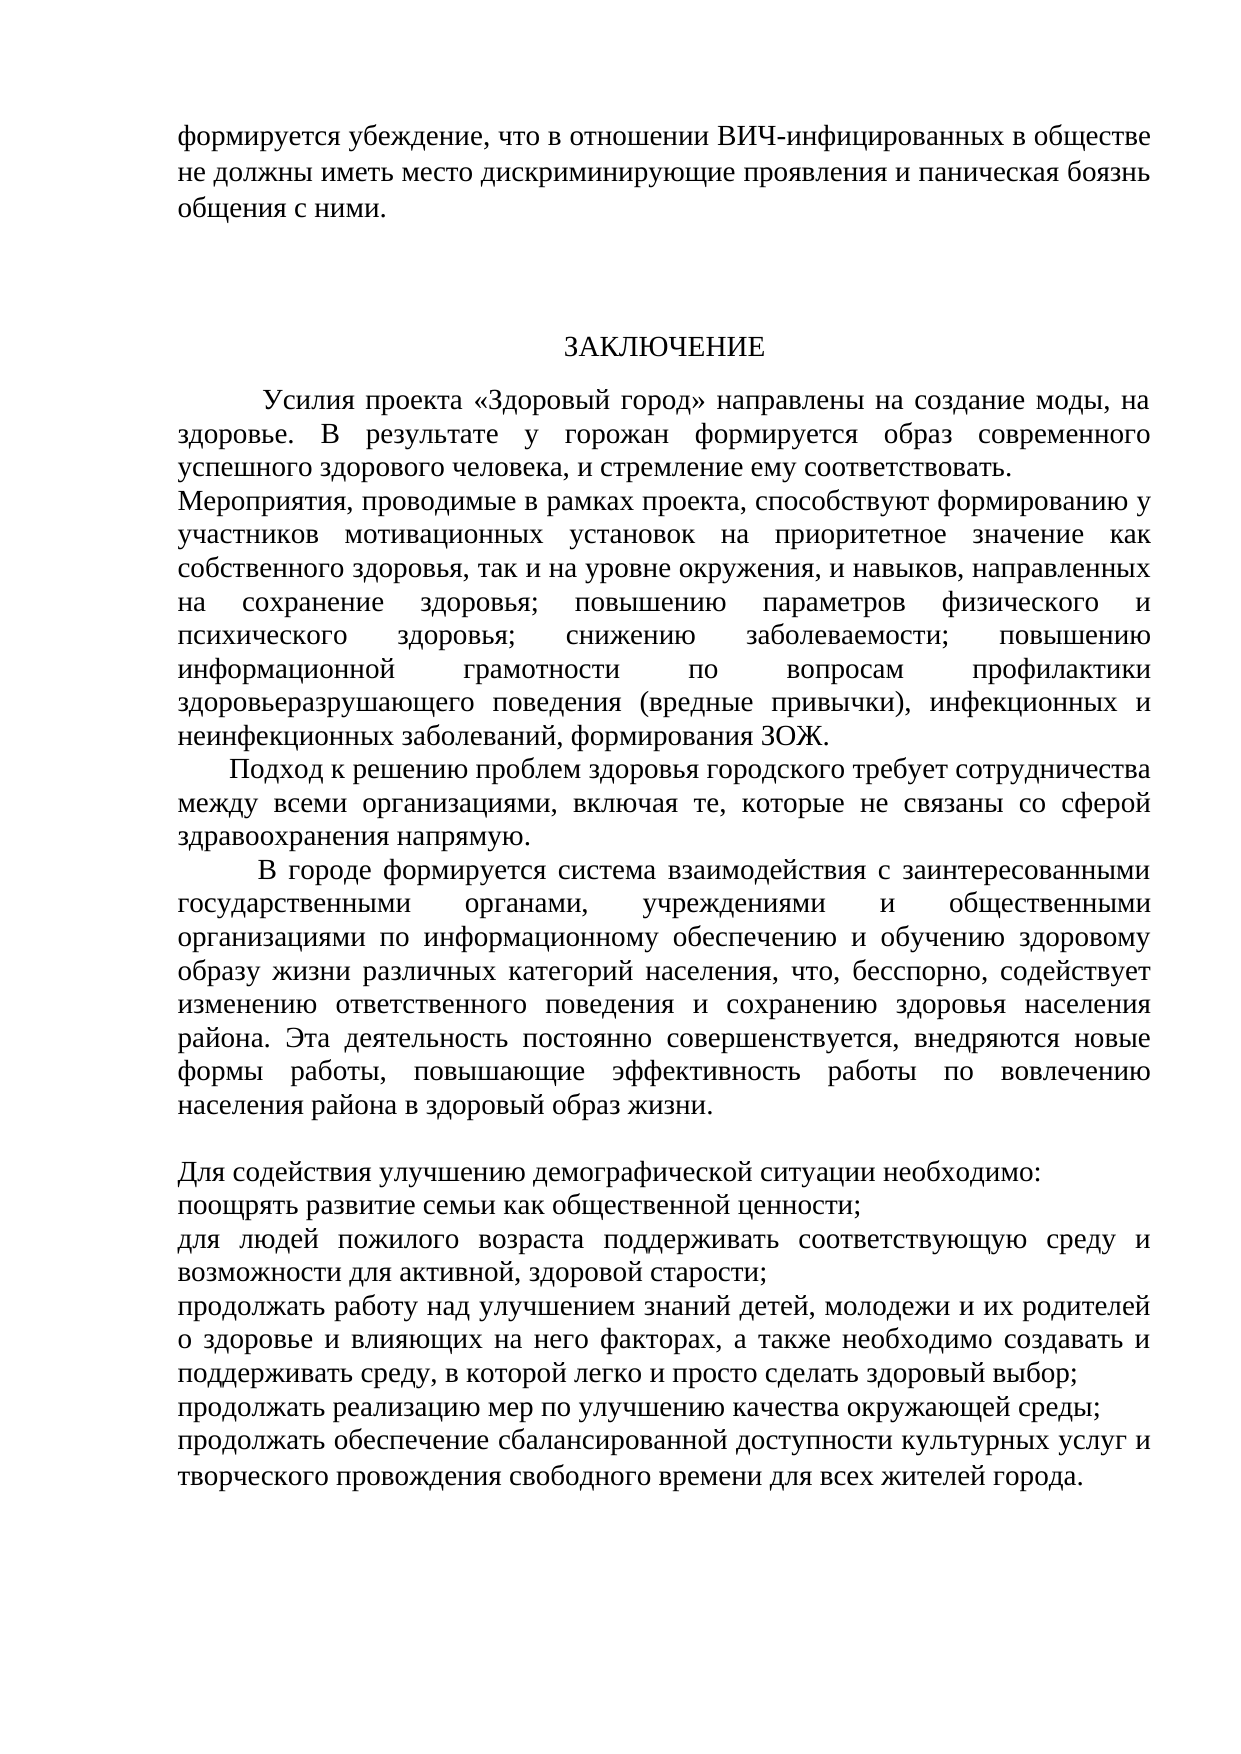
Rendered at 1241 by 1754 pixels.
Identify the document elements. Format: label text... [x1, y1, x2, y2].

text Мероприятия, проводимые в рамках проекта, способствуют формированию у участников мотивационных установок на приоритетное значение как собственного здоровья, так и на уровне окружения, и навыков, направленных на сохранение здоровья; повышению параметров физического и психического здоровья; снижению заболеваемости; повышению информационной грамотности по вопросам профилактики здоровьеразрушающего поведения (вредные привычки), инфекционных и неинфекционных заболеваний, формирования ЗОЖ. [177, 483, 1152, 751]
text продолжать реализацию мер по улучшению качества окружающей среды; [177, 1389, 1152, 1422]
text поощрять развитие семьи как общественной ценности; [177, 1187, 1152, 1221]
text Усилия проекта «Здоровый город» направлены на создание моды, на здоровье. В результате у горожан формируется образ современного успешного здорового человека, и стремление ему соответствовать. [177, 382, 1152, 483]
text продолжать работу над улучшением знаний детей, молодежи и их родителей о здоровье и влияющих на него факторах, а также необходимо создавать и поддерживать среду, в которой легко и просто сделать здоровый выбор; [177, 1288, 1152, 1389]
text для людей пожилого возраста поддерживать соответствующую среду и возможности для активной, здоровой старости; [177, 1221, 1152, 1288]
text Для содействия улучшению демографической ситуации необходимо: [177, 1154, 1152, 1187]
text ЗАКЛЮЧЕНИЕ [177, 329, 1152, 363]
text В городе формируется система взаимодействия с заинтересованными государственными органами, учреждениями и общественными организациями по информационному обеспечению и обучению здоровому образу жизни различных категорий населения, что, бесспорно, содействует изменению ответственного поведения и сохранению здоровья населения района. Эта деятельность постоянно совершенствуется, внедряются новые формы работы, повышающие эффективность работы по вовлечению населения района в здоровый образ жизни. [177, 852, 1152, 1120]
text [177, 118, 1152, 224]
text Подход к решению проблем здоровья городского требует сотрудничества между всеми организациями, включая те, которые не связаны со сферой здравоохранения напрямую. [177, 751, 1152, 852]
text продолжать обеспечение сбалансированной доступности культурных услуг и творческого провождения свободного времени для всех жителей города. [177, 1422, 1152, 1492]
